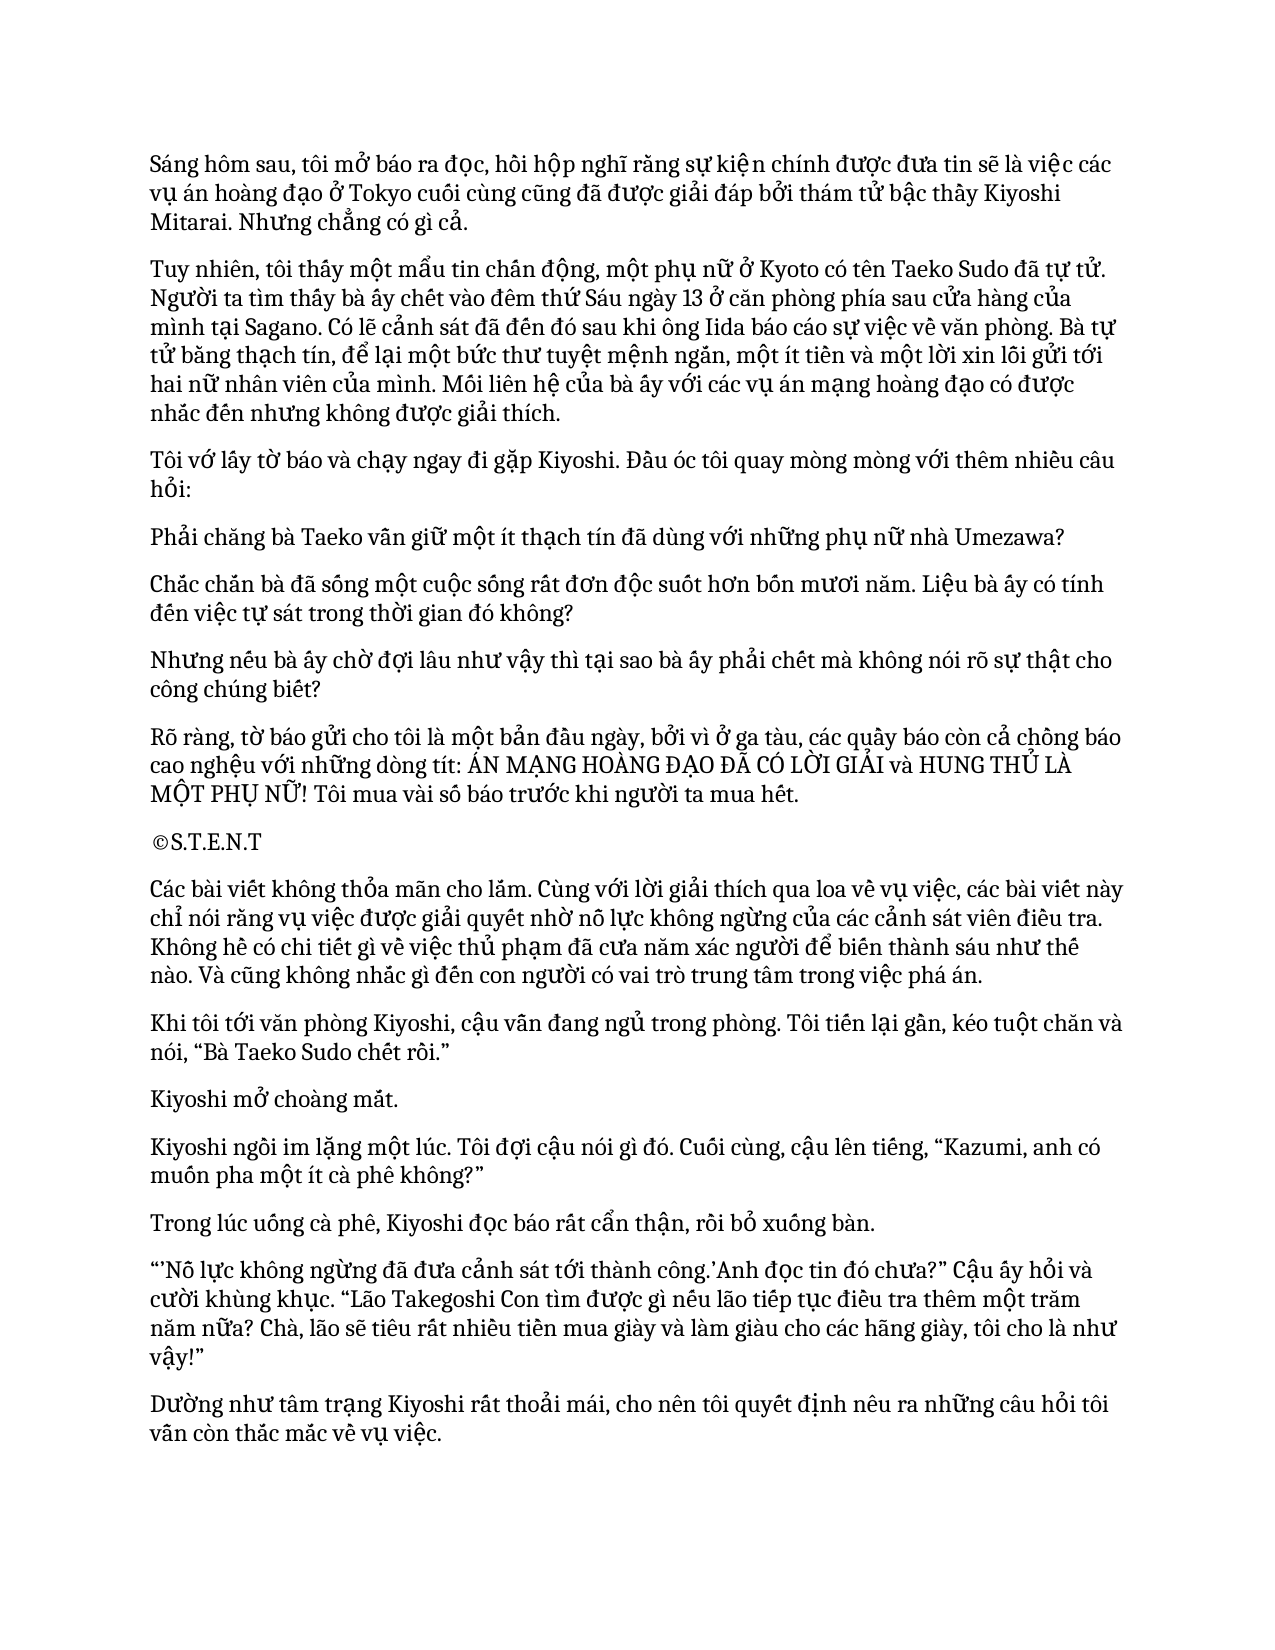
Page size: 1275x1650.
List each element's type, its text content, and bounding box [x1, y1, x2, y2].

text Kiyoshi ngồi im lặng một lúc. Tôi đợi cậu nói gì đó. Cuối cùng, cậu lên tiếng, “Kazumi, anh có muốn pha một ít cà phê không?” [150, 1132, 1125, 1190]
text Phải chăng bà Taeko vẫn giữ một ít thạch tín đã dùng với những phụ nữ nhà Umezawa? [150, 522, 1125, 551]
text “’Nỗ lực không ngừng đã đưa cảnh sát tới thành công.’Anh đọc tin đó chưa?” Cậu ấy hỏi và cười khùng khục. “Lão Takegoshi Con tìm được gì nếu lão tiếp tục điều tra thêm một trăm năm nữa? Chà, lão sẽ tiêu rất nhiều tiền mua giày và làm giàu cho các hãng giày, tôi cho là như vậy!” [150, 1256, 1125, 1371]
text ©S.T.E.N.T [150, 827, 1125, 856]
text Các bài viết không thỏa mãn cho lắm. Cùng với lời giải thích qua loa về vụ việc, các bài viết này chỉ nói rằng vụ việc được giải quyết nhờ nỗ lực không ngừng của các cảnh sát viên điều tra. Không hề có chi tiết gì về việc thủ phạm đã cưa năm xác người để biến thành sáu như thế nào. Và cũng không nhắc gì đến con người có vai trò trung tâm trong việc phá án. [150, 875, 1125, 990]
text Tuy nhiên, tôi thấy một mẩu tin chấn động, một phụ nữ ở Kyoto có tên Taeko Sudo đã tự tử. Người ta tìm thấy bà ấy chết vào đêm thứ Sáu ngày 13 ở căn phòng phía sau cửa hàng của mình tại Sagano. Có lẽ cảnh sát đã đến đó sau khi ông Iida báo cáo sự việc về văn phòng. Bà tự tử bằng thạch tín, để lại một bức thư tuyệt mệnh ngắn, một ít tiền và một lời xin lỗi gửi tới hai nữ nhân viên của mình. Mối liên hệ của bà ấy với các vụ án mạng hoàng đạo có được nhắc đến nhưng không được giải thích. [150, 255, 1125, 427]
text Trong lúc uống cà phê, Kiyoshi đọc báo rất cẩn thận, rồi bỏ xuống bàn. [150, 1209, 1125, 1237]
text Dường như tâm trạng Kiyoshi rất thoải mái, cho nên tôi quyết định nêu ra những câu hỏi tôi vẫn còn thắc mắc về vụ việc. [150, 1390, 1125, 1447]
text Rõ ràng, tờ báo gửi cho tôi là một bản đầu ngày, bởi vì ở ga tàu, các quầy báo còn cả chồng báo cao nghệu với những dòng tít: ÁN MẠNG HOÀNG ĐẠO ĐÃ CÓ LỜI GIẢI và HUNG THỦ LÀ MỘT PHỤ NỮ! Tôi mua vài số báo trước khi người ta mua hết. [150, 722, 1125, 809]
text Sáng hôm sau, tôi mở báo ra đọc, hồi hộp nghĩ rằng sự kiện chính được đưa tin sẽ là việc các vụ án hoàng đạo ở Tokyo cuối cùng cũng đã được giải đáp bởi thám tử bậc thầy Kiyoshi Mitarai. Nhưng chẳng có gì cả. [150, 150, 1125, 236]
text Chắc chắn bà đã sống một cuộc sống rất đơn độc suốt hơn bốn mươi năm. Liệu bà ấy có tính đến việc tự sát trong thời gian đó không? [150, 570, 1125, 627]
text Tôi vớ lấy tờ báo và chạy ngay đi gặp Kiyoshi. Đầu óc tôi quay mòng mòng với thêm nhiều câu hỏi: [150, 446, 1125, 504]
text Kiyoshi mở choàng mắt. [150, 1085, 1125, 1114]
text Khi tôi tới văn phòng Kiyoshi, cậu vẫn đang ngủ trong phòng. Tôi tiến lại gần, kéo tuột chăn và nói, “Bà Taeko Sudo chết rồi.” [150, 1009, 1125, 1066]
text Nhưng nếu bà ấy chờ đợi lâu như vậy thì tại sao bà ấy phải chết mà không nói rõ sự thật cho công chúng biết? [150, 646, 1125, 704]
